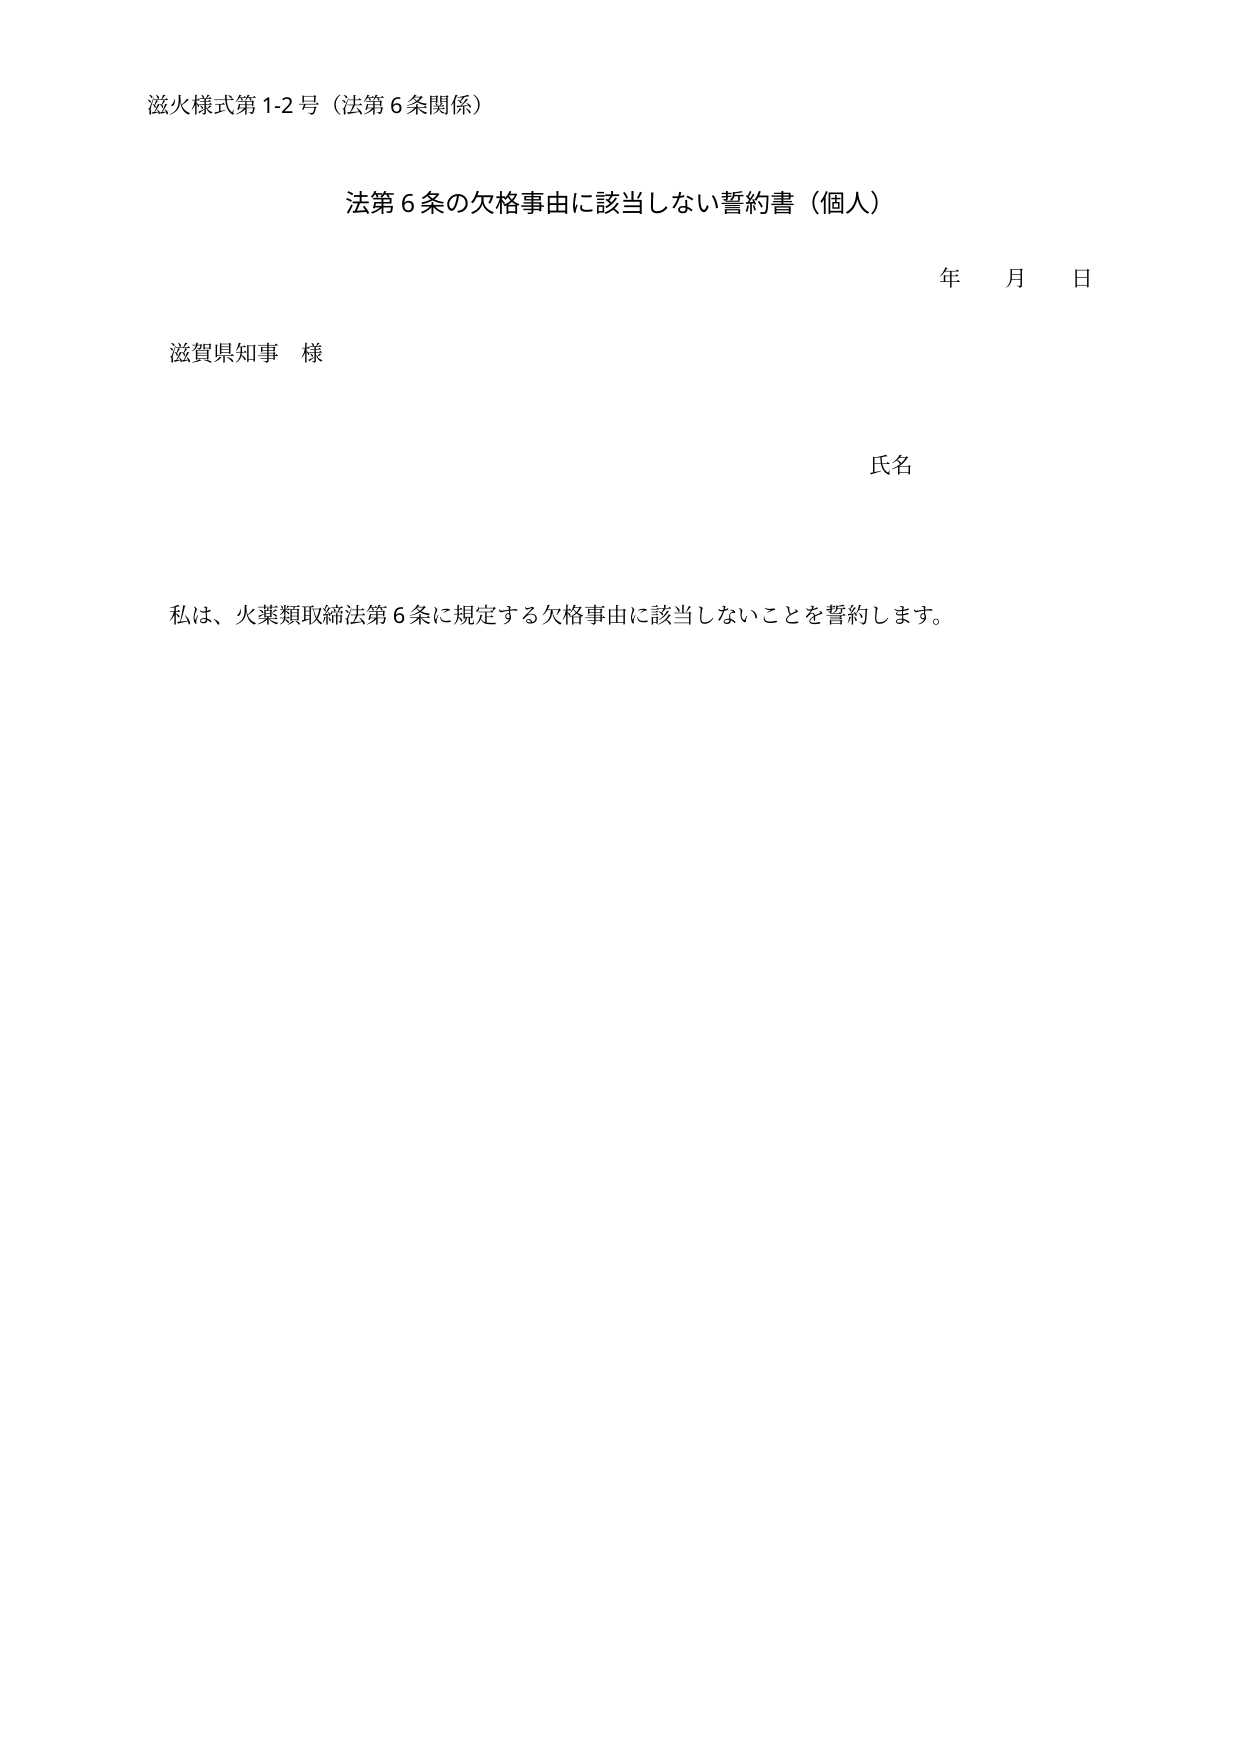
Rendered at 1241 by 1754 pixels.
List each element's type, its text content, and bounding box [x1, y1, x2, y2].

text 年 月 日 [148, 258, 1092, 296]
text 法第6条の欠格事由に該当しない誓約書（個人） [148, 183, 1092, 221]
text 氏名 [148, 446, 1092, 483]
text 私は、火薬類取締法第6条に規定する欠格事由に該当しないことを誓約します。 [148, 596, 1092, 633]
text 滋賀県知事 様 [169, 333, 1092, 371]
